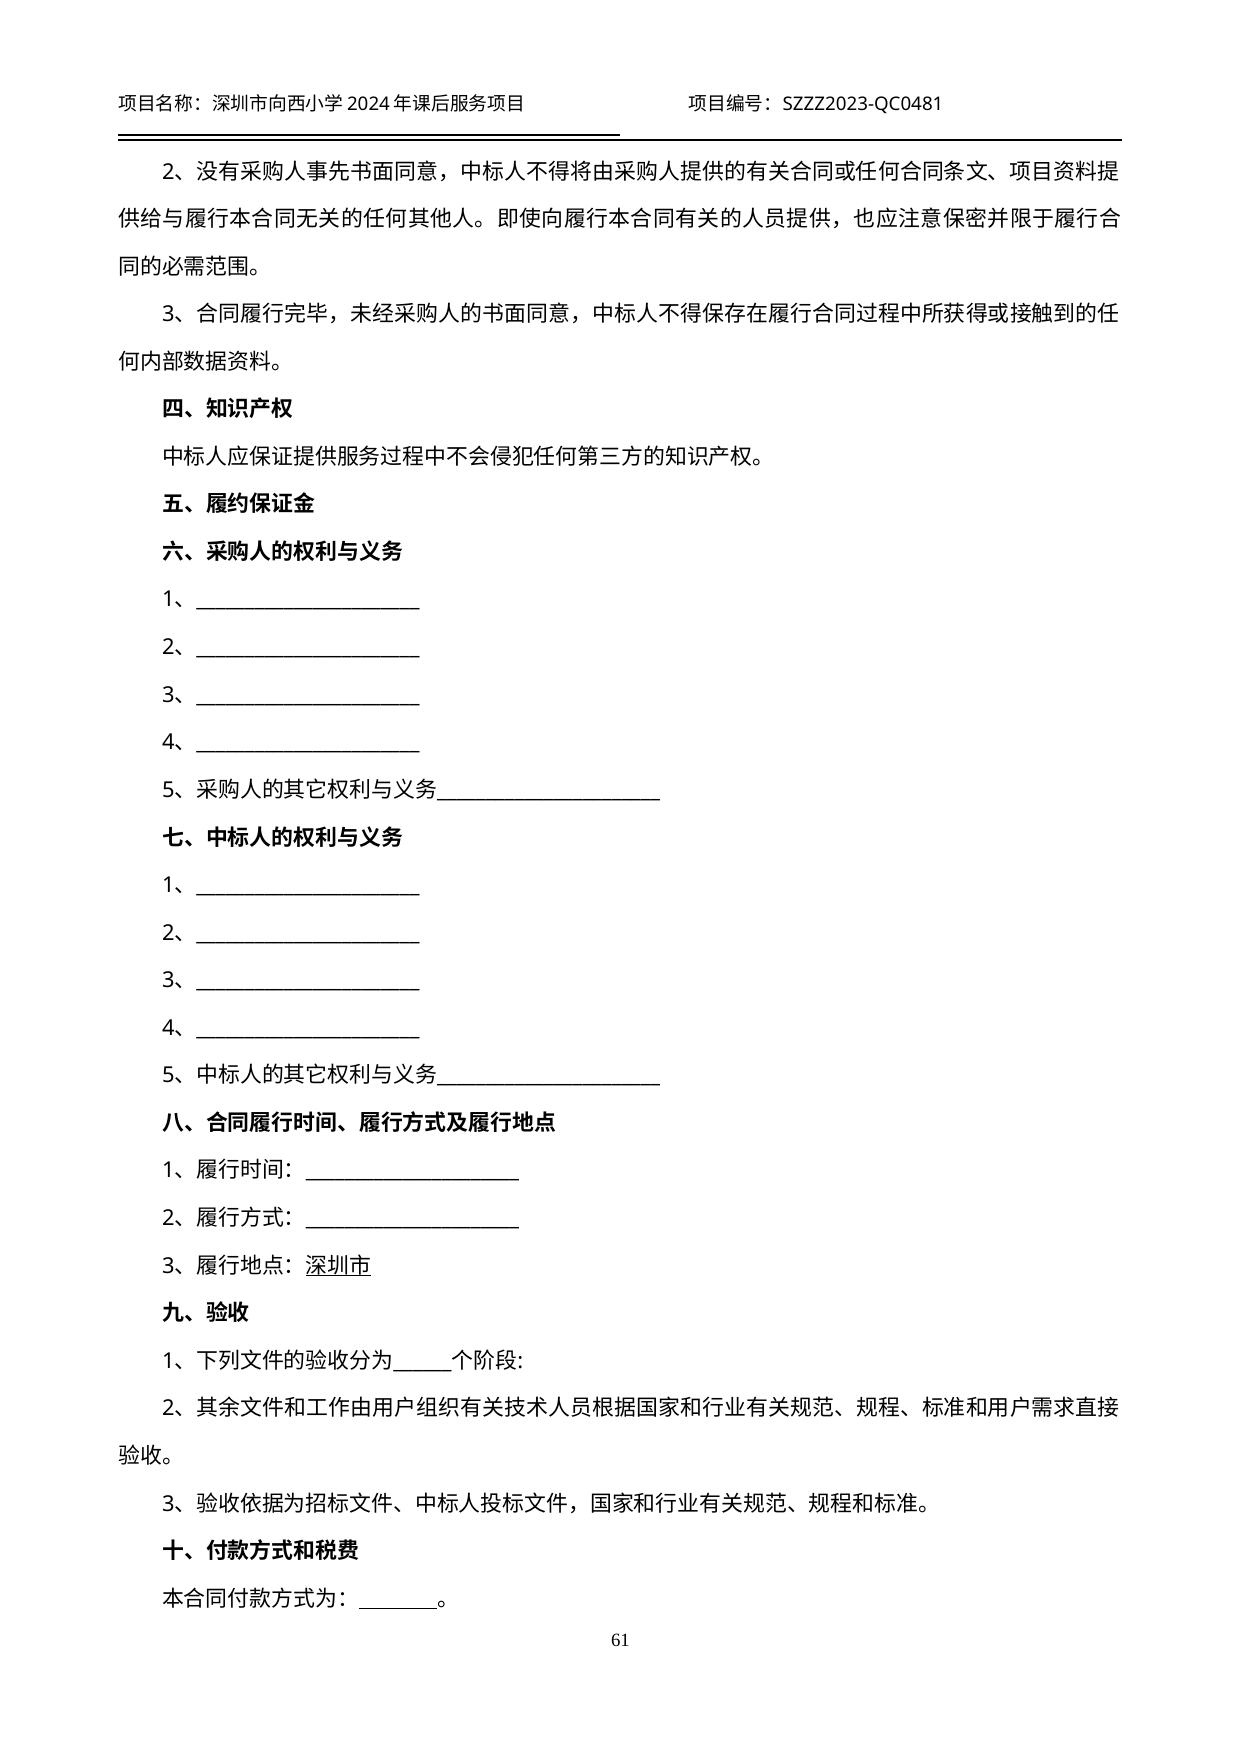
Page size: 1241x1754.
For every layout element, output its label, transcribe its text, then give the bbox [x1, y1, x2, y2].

text 2、其余文件和工作由用户组织有关技术人员根据国家和行业有关规范、规程、标准和用户需求直接验收。 [118, 1390, 1122, 1470]
text 八、合同履行时间、履行方式及履行地点 [118, 1105, 1122, 1137]
text 2、_______________________ [118, 914, 1122, 946]
text 1、下列文件的验收分为______个阶段: [118, 1343, 1122, 1374]
text 七、中标人的权利与义务 [118, 819, 1122, 851]
text 3、_______________________ [118, 677, 1122, 708]
text 本合同付款方式为： 。 [118, 1581, 1122, 1612]
text 3、验收依据为招标文件、中标人投标文件，国家和行业有关规范、规程和标准。 [118, 1486, 1122, 1517]
text 5、中标人的其它权利与义务_______________________ [118, 1057, 1122, 1089]
text 3、_______________________ [118, 962, 1122, 994]
text 四、知识产权 [118, 391, 1122, 423]
text 3、合同履行完毕，未经采购人的书面同意，中标人不得保存在履行合同过程中所获得或接触到的任何内部数据资料。 [118, 296, 1122, 376]
text 4、_______________________ [118, 724, 1122, 756]
text 五、履约保证金 [118, 486, 1122, 518]
text 中标人应保证提供服务过程中不会侵犯任何第三方的知识产权。 [118, 439, 1122, 471]
text 2、_______________________ [118, 629, 1122, 661]
text 3、履行地点：深圳市 [118, 1248, 1122, 1279]
text 六、采购人的权利与义务 [118, 534, 1122, 566]
text 九、验收 [118, 1295, 1122, 1327]
text 2、没有采购人事先书面同意，中标人不得将由采购人提供的有关合同或任何合同条文、项目资料提供给与履行本合同无关的任何其他人。即使向履行本合同有关的人员提供，也应注意保密并限于履行合同的必需范围。 [118, 154, 1122, 281]
text 2、履行方式：______________________ [118, 1200, 1122, 1232]
text 5、采购人的其它权利与义务_______________________ [118, 772, 1122, 804]
text 4、_______________________ [118, 1010, 1122, 1042]
text 1、履行时间：______________________ [118, 1152, 1122, 1184]
text 1、_______________________ [118, 581, 1122, 613]
text 十、付款方式和税费 [118, 1533, 1122, 1565]
text 1、_______________________ [118, 867, 1122, 899]
